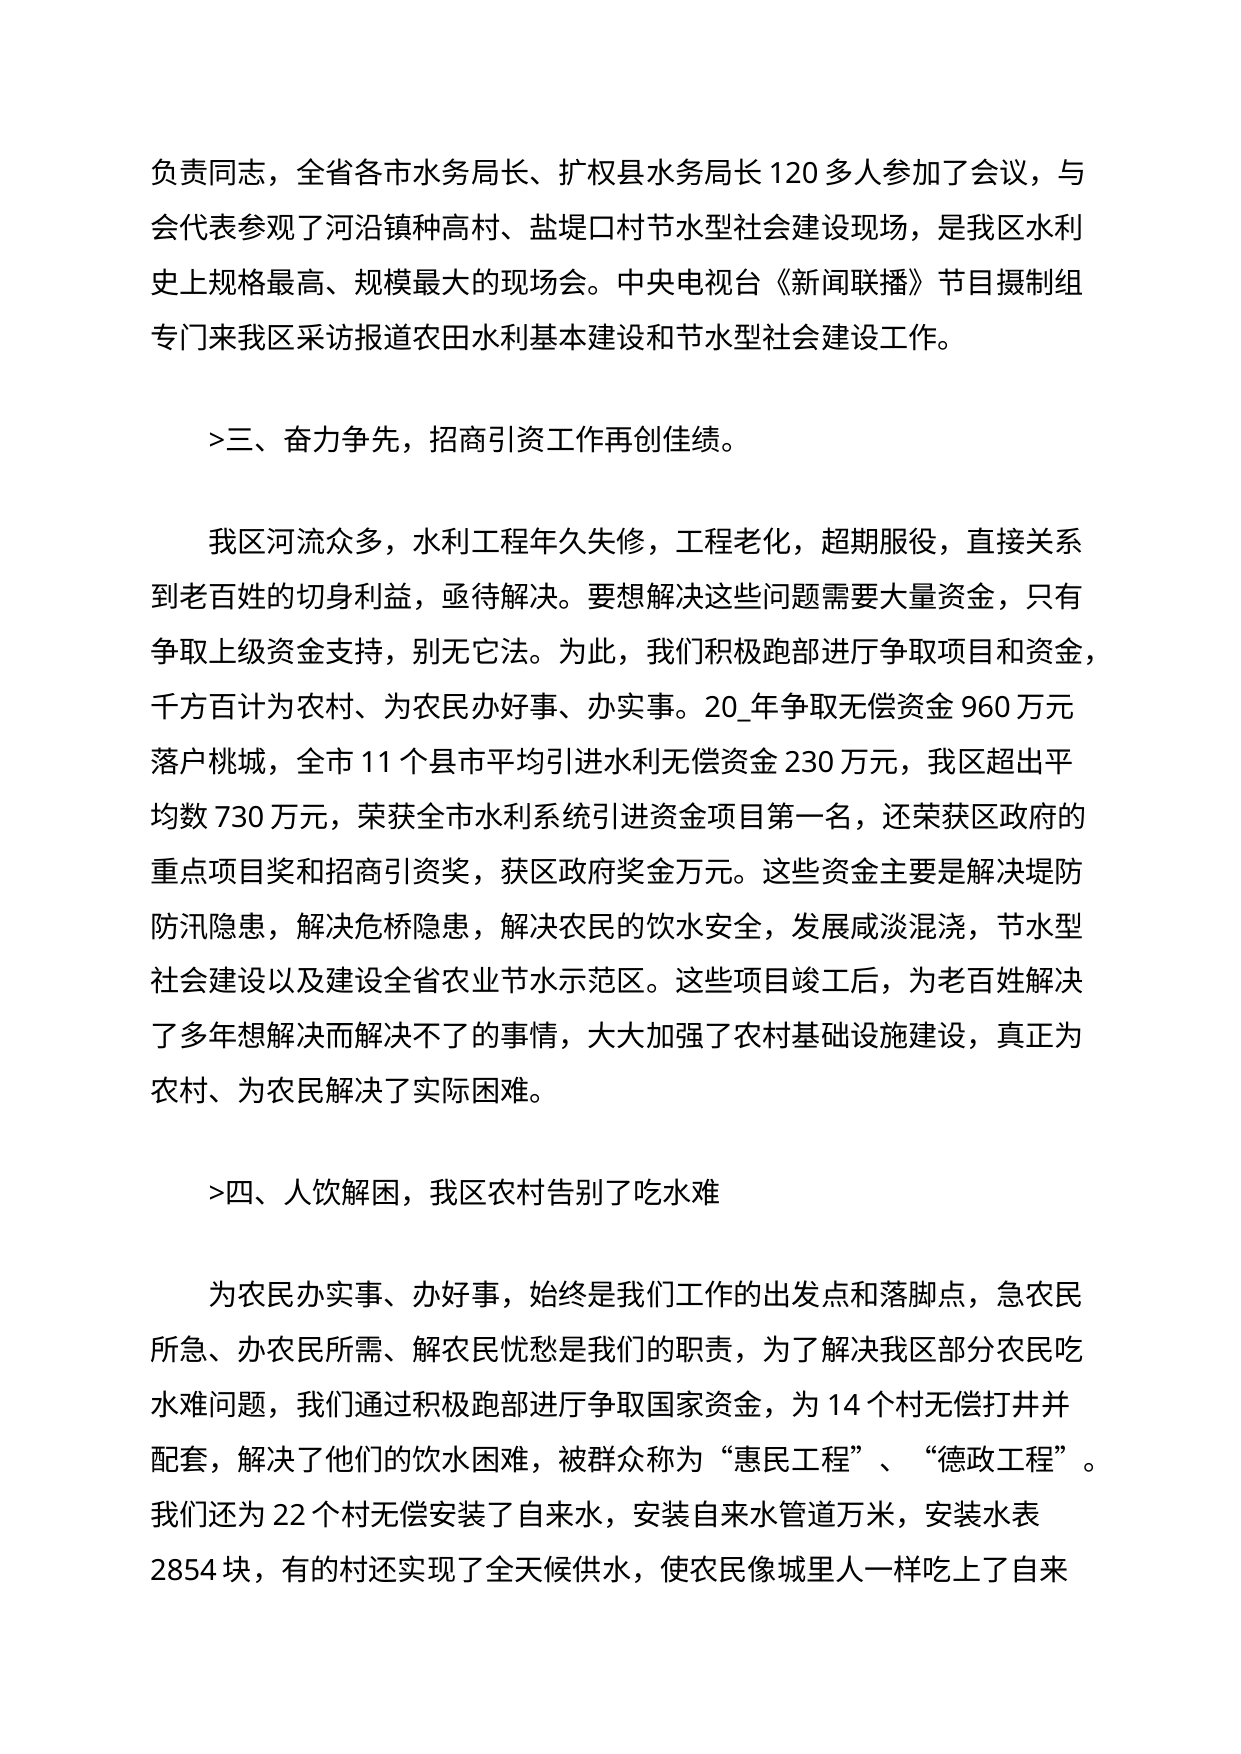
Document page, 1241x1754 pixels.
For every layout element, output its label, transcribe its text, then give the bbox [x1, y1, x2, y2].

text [150, 1272, 1090, 1589]
text >四、人饮解困，我区农村告别了吃水难 [150, 1169, 1090, 1212]
text 我区河流众多，水利工程年久失修，工程老化，超期服役，直接关系到老百姓的切身利益，亟待解决。要想解决这些问题需要大量资金，只有争取上级资金支持，别无它法。为此，我们积极跑部进厅争取项目和资金，千方百计为农村、为农民办好事、办实事。20_年争取无偿资金960万元落户桃城，全市11个县市平均引进水利无偿资金230万元，我区超出平均数730万元，荣获全市水利系统引进资金项目第一名，还荣获区政府的重点项目奖和招商引资奖，获区政府奖金万元。这些资金主要是解决堤防防汛隐患，解决危桥隐患，解决农民的饮水安全，发展咸淡混浇，节水型社会建设以及建设全省农业节水示范区。这些项目竣工后，为老百姓解决了多年想解决而解决不了的事情，大大加强了农村基础设施建设，真正为农村、为农民解决了实际困难。 [150, 518, 1090, 1110]
text >三、奋力争先，招商引资工作再创佳绩。 [150, 417, 1090, 459]
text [150, 150, 1090, 357]
